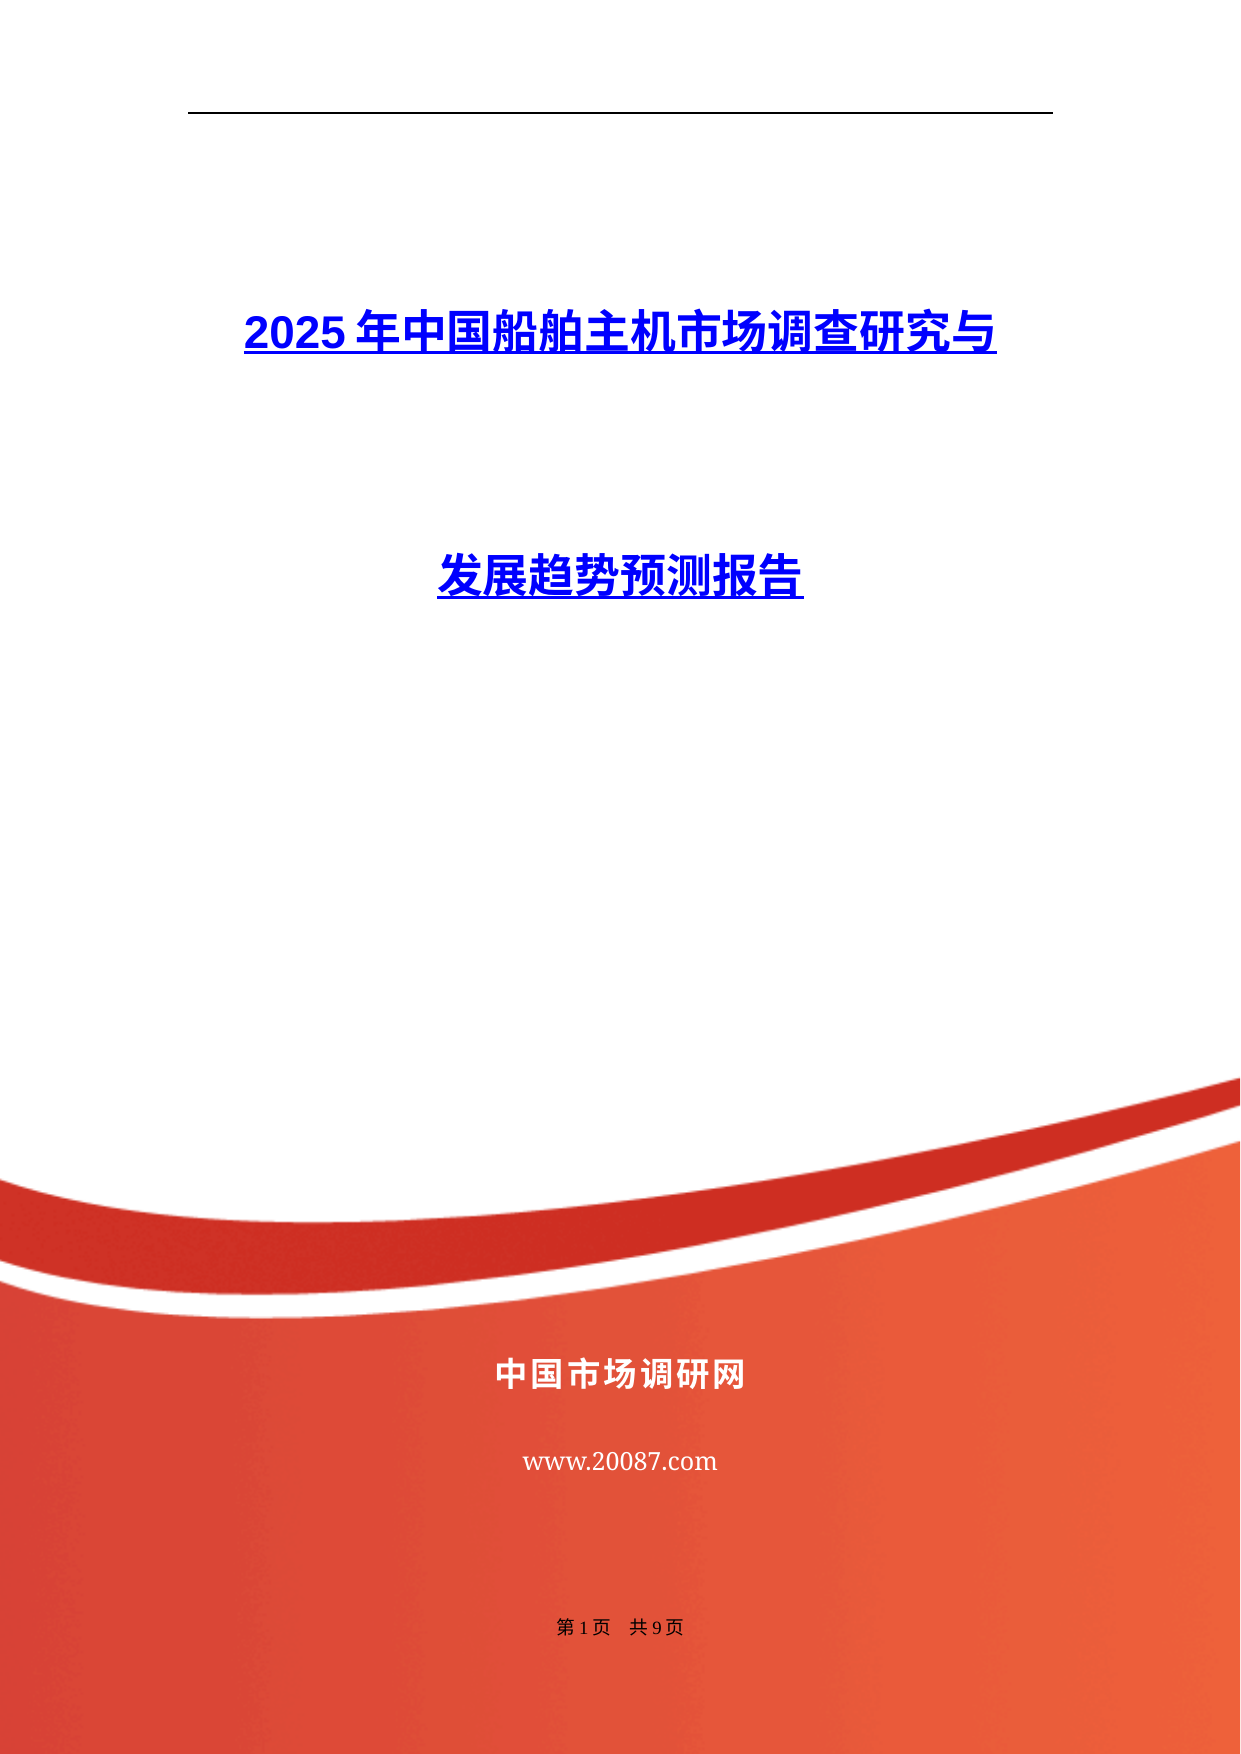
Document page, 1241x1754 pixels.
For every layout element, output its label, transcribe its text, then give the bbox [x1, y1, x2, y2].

table_header 2025年中国船舶主机市场调查研究与发展趋势预测报告 [188, 207, 1053, 773]
subtitle 中国市场调研网 [187, 1339, 1053, 1404]
picture [0, 1006, 1241, 1754]
text www.20087.com [187, 1428, 1053, 1493]
